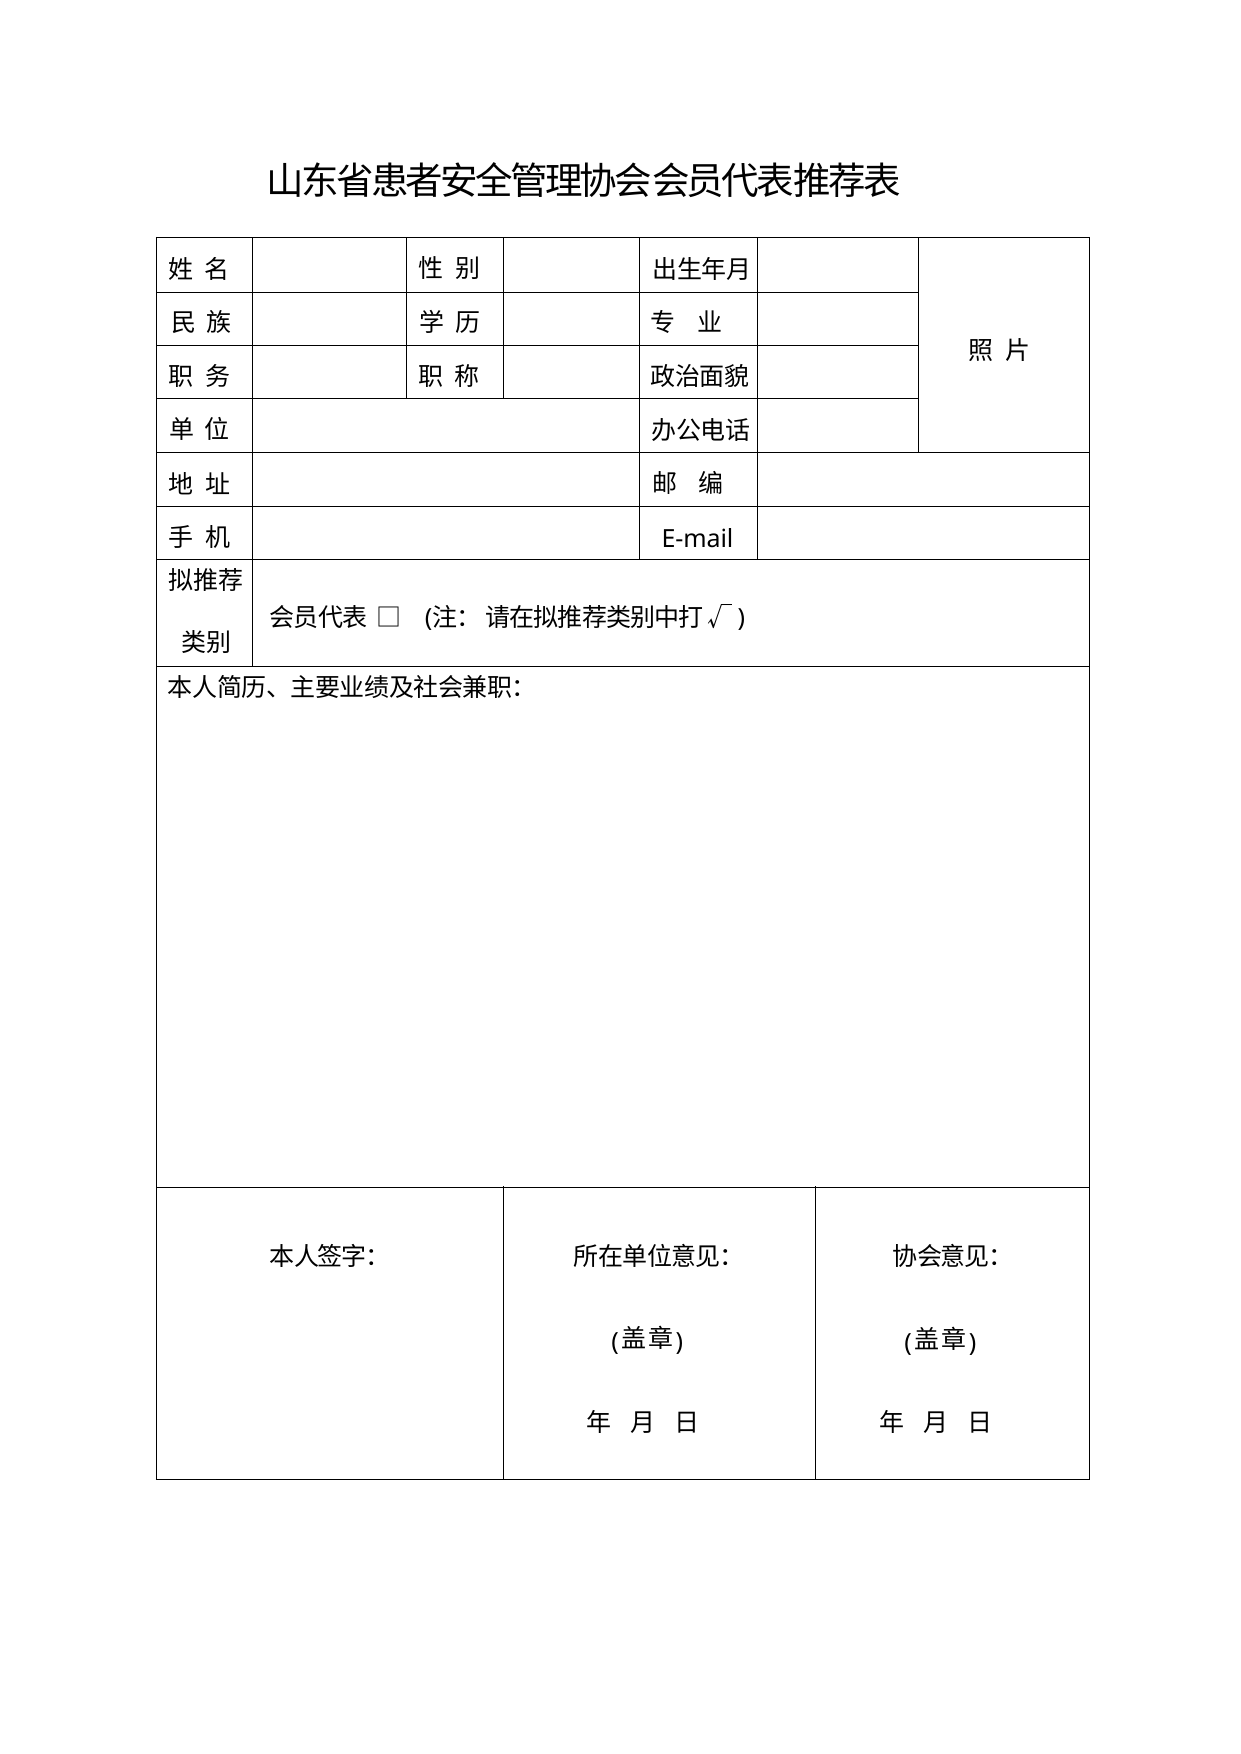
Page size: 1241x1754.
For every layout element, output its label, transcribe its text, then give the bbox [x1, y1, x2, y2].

table_cell 单 位 [157, 399, 252, 452]
table_cell [758, 293, 918, 345]
table_cell [253, 293, 406, 345]
table_cell [253, 453, 639, 506]
table_cell 邮 编 [640, 453, 757, 506]
table_cell [504, 293, 639, 345]
table_cell [758, 507, 1089, 559]
table_cell 协会意见： (盖章) 年 月 日 [816, 1188, 1089, 1479]
table_cell E-mail [640, 507, 757, 559]
table_header [253, 238, 406, 291]
table_cell 专 业 [640, 293, 757, 345]
text 山东省患者安全管理协会会员代表推荐表 [156, 162, 1090, 234]
table_cell [758, 346, 918, 398]
table_cell 民 族 [157, 293, 252, 345]
table_cell 手 机 [157, 507, 252, 559]
table_header 照 片 [919, 238, 1089, 452]
table_cell 地 址 [157, 453, 252, 506]
table_cell 职 称 [407, 346, 503, 398]
table_cell 办公电话 [640, 399, 757, 452]
table_cell [253, 507, 639, 559]
table_cell [253, 346, 406, 398]
table_cell 政治面貌 [640, 346, 757, 398]
table_header [758, 238, 918, 291]
table_cell [504, 346, 639, 398]
table_header 性 别 [407, 238, 503, 291]
table_header 姓 名 [157, 238, 252, 291]
table_cell [758, 399, 918, 452]
table_cell 职 务 [157, 346, 252, 398]
table_cell 本人签字： [157, 1188, 503, 1479]
table_cell 所在单位意见： (盖章) 年 月 日 [504, 1188, 815, 1479]
table_cell 会员代表 □ (注： 请在拟推荐类别中打 √ ) [253, 560, 1089, 666]
table_cell 本人简历、主要业绩及社会兼职： [157, 667, 1089, 1186]
table_cell 学 历 [407, 293, 503, 345]
table_cell 拟推荐 类别 [157, 560, 252, 666]
table_header 出生年月 [640, 238, 757, 291]
table_cell [758, 453, 1089, 506]
table_cell [253, 399, 639, 452]
table_header [504, 238, 639, 291]
